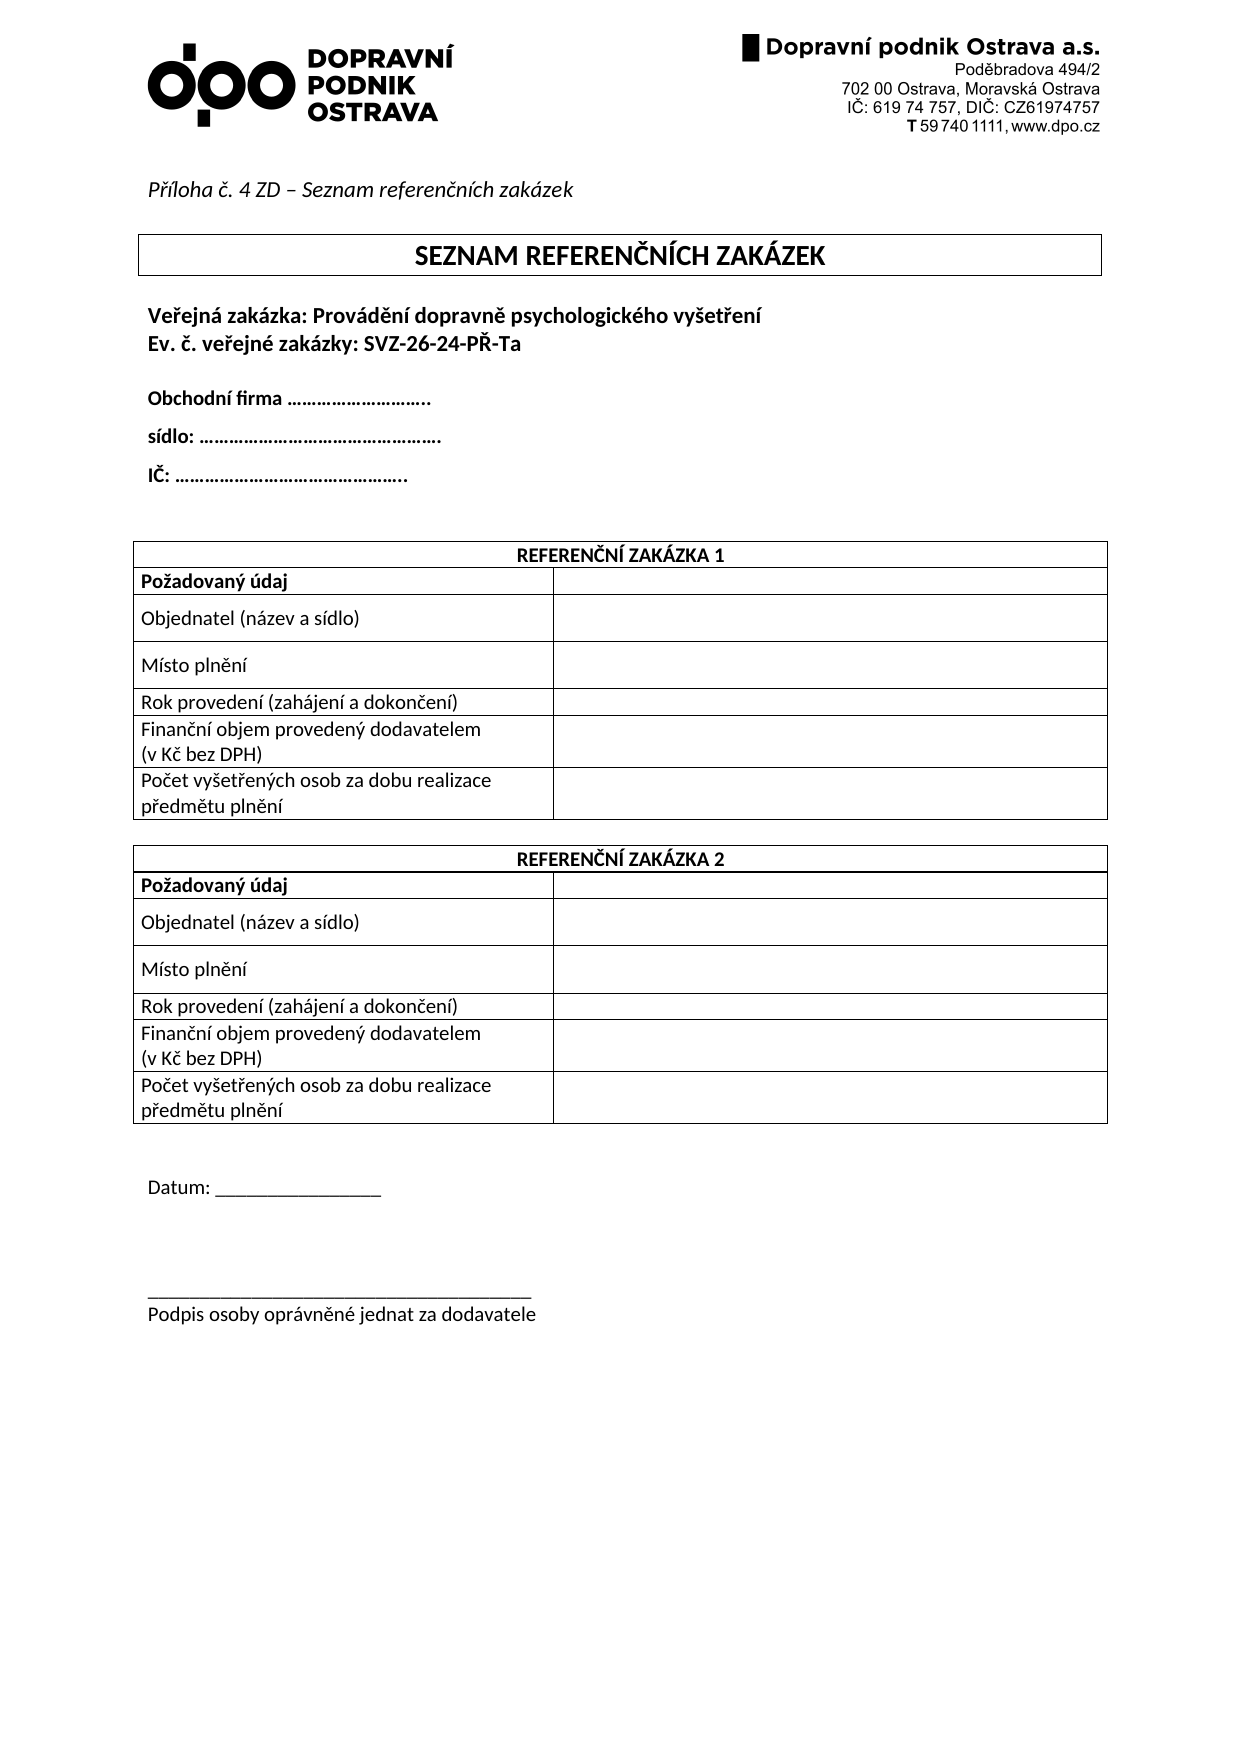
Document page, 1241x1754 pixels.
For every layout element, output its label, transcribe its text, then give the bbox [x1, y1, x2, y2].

table_cell Místo plnění [134, 946, 553, 992]
table_header referenční ZAKÁZKA 2 [134, 846, 1107, 871]
text IČ: ……………………………………….. [148, 462, 1093, 487]
table_cell Požadovaný údaj [134, 568, 553, 594]
table_cell Objednatel (název a sídlo) [134, 899, 553, 945]
table_cell Počet vyšetřených osob za dobu realizace předmětu plnění [134, 768, 553, 818]
table_cell [554, 689, 1107, 715]
table_cell Finanční objem provedený dodavatelem (v Kč bez DPH) [134, 1020, 553, 1071]
text Příloha č. 4 ZD – Seznam referenčních zakázek [148, 176, 1093, 204]
picture [147, 43, 455, 127]
picture [742, 34, 1100, 135]
text Veřejná zakázka: Provádění dopravně psychologického vyšetření [148, 301, 1093, 329]
table_cell Rok provedení (zahájení a dokončení) [134, 689, 553, 715]
table_cell [554, 899, 1107, 945]
text Datum: ________________ [148, 1174, 1093, 1200]
table_cell Rok provedení (zahájení a dokončení) [134, 994, 553, 1019]
table_cell [554, 1072, 1107, 1123]
table_cell [554, 873, 1107, 898]
table_cell [554, 642, 1107, 688]
table_cell [554, 716, 1107, 767]
table_header referenční ZAKÁZKA 1 [134, 542, 1107, 567]
table_cell [554, 1020, 1107, 1071]
table_cell [554, 595, 1107, 641]
table_cell Finanční objem provedený dodavatelem (v Kč bez DPH) [134, 716, 553, 767]
table_cell Objednatel (název a sídlo) [134, 595, 553, 641]
text _____________________________________ [148, 1276, 1093, 1302]
text sídlo: …………………………………………. [148, 424, 1093, 449]
table_cell Počet vyšetřených osob za dobu realizace předmětu plnění [134, 1072, 553, 1123]
table_cell [554, 568, 1107, 594]
table_cell [554, 994, 1107, 1019]
table_cell Požadovaný údaj [134, 873, 553, 898]
table_cell [554, 946, 1107, 992]
text Podpis osoby oprávněné jednat za dodavatele [148, 1302, 1093, 1327]
text Ev. č. veřejné zakázky: SVZ-26-24-PŘ-Ta [148, 329, 1093, 357]
text Obchodní firma ……………………….. [148, 386, 1093, 411]
text seznam referenčních ZAKÁZEK [139, 235, 1101, 275]
table_cell [554, 768, 1107, 818]
table_cell Místo plnění [134, 642, 553, 688]
